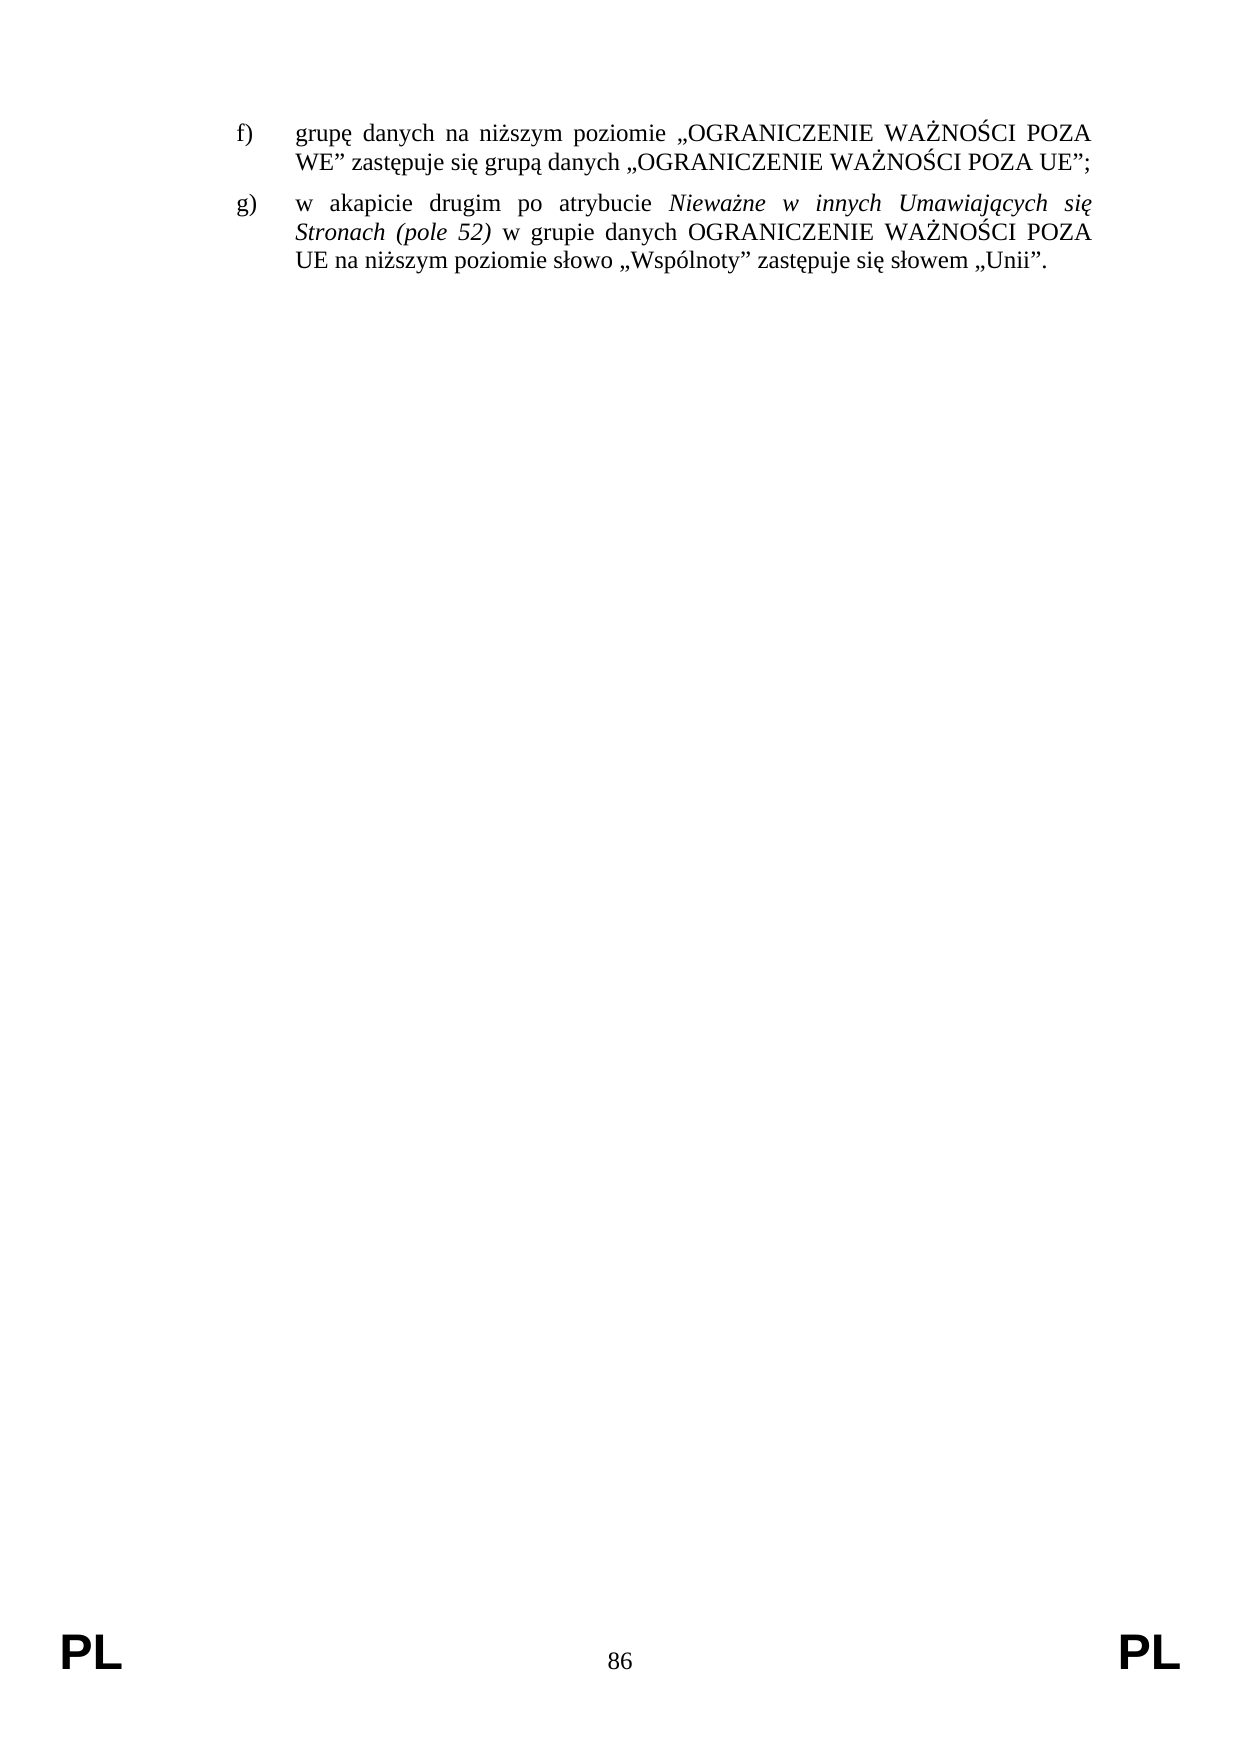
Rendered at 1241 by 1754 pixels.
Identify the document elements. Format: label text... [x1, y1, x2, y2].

text g) w akapicie drugim po atrybucie Nieważne w innych Umawiających się Stronach (pole 52) w grupie danych OGRANICZENIE WAŻNOŚCI POZA UE na niższym poziomie słowo „Wspólnoty” zastępuje się słowem „Unii”. [236, 188, 1093, 274]
text f) grupę danych na niższym poziomie „OGRANICZENIE WAŻNOŚCI POZA WE” zastępuje się grupą danych „OGRANICZENIE WAŻNOŚCI POZA UE”; [236, 118, 1093, 176]
